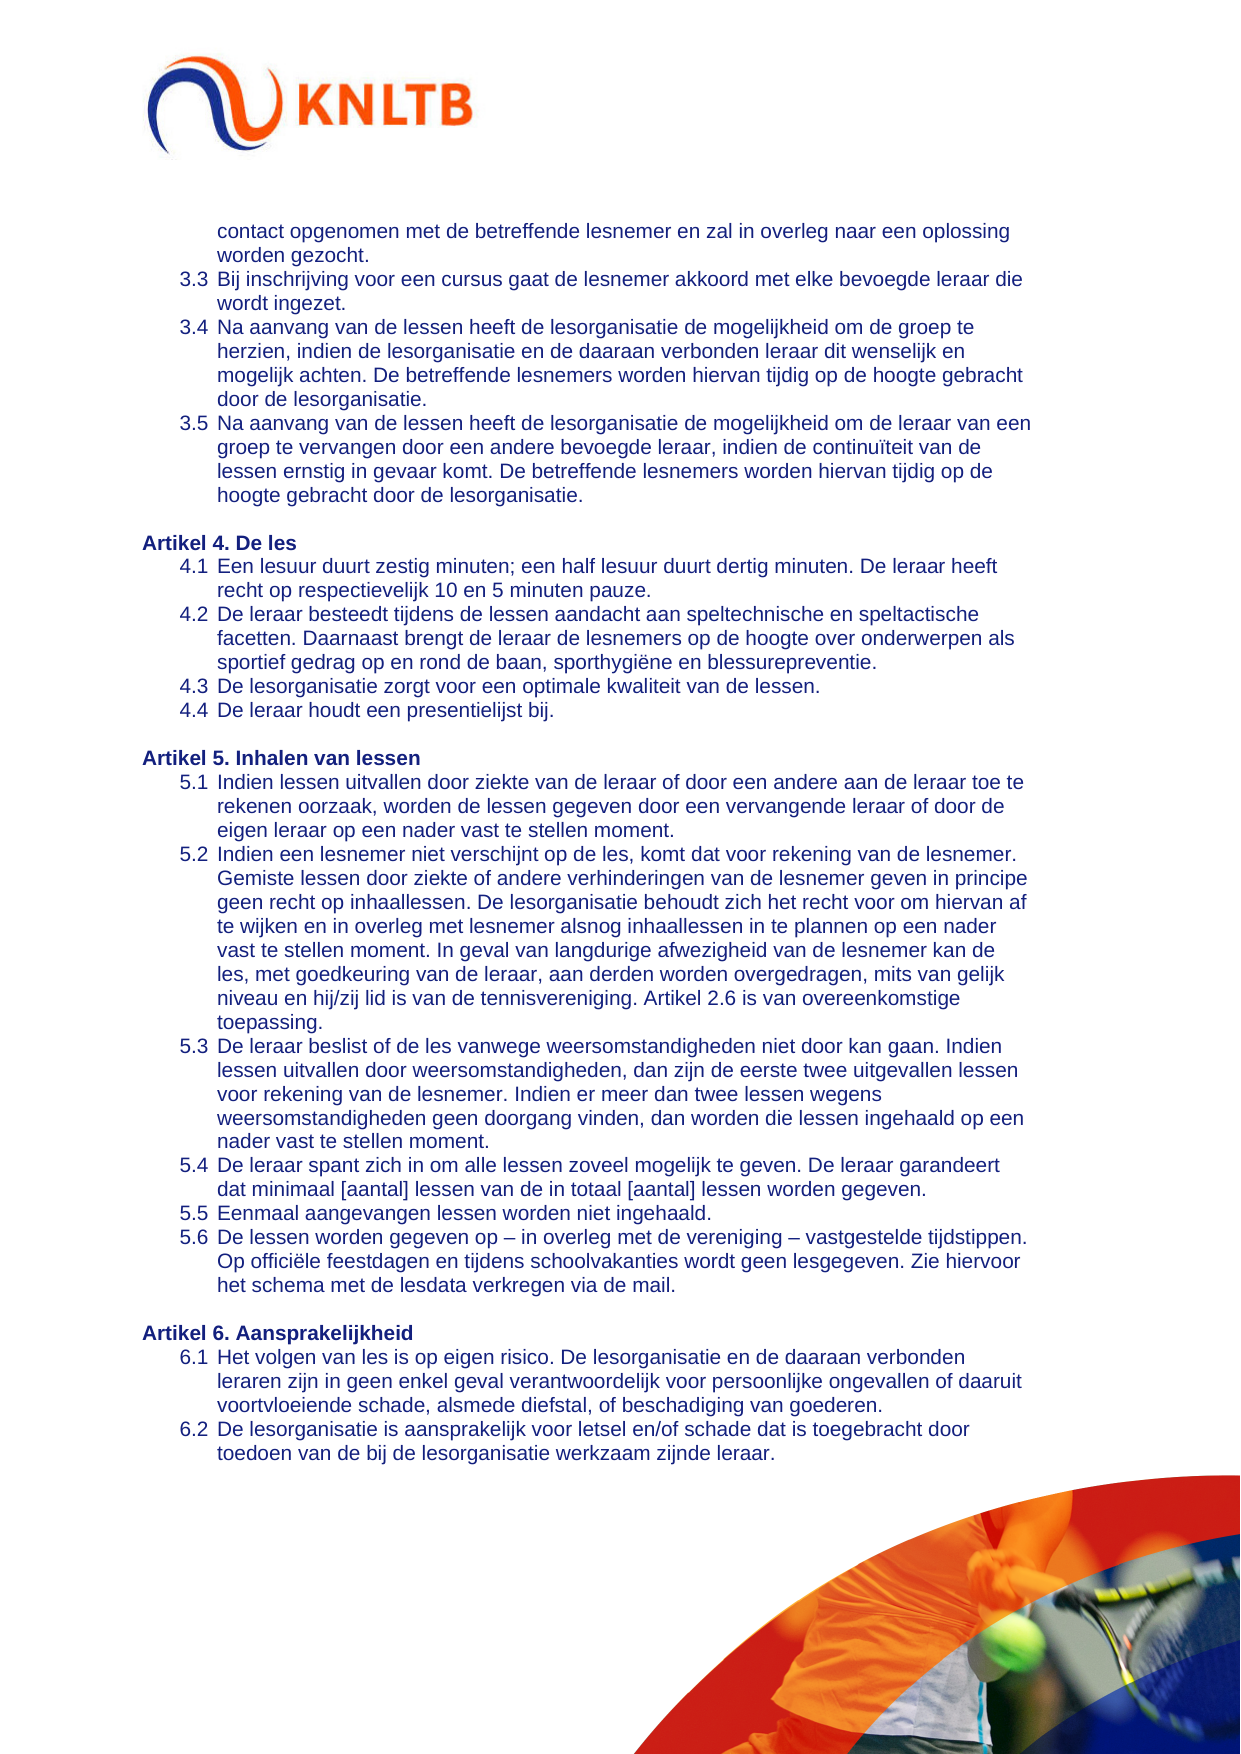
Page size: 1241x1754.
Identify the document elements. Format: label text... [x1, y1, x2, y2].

list Na aanvang van de lessen heeft de lesorganisatie de mogelijkheid om de groep te herzien, indien de lesorganisatie en de daaraan verbonden leraar dit wenselijk en mogelijk achten. De betreffende lesnemers worden hiervan tijdig op de hoogte gebracht door de lesorganisatie. [179, 315, 1033, 411]
list Eenmaal aangevangen lessen worden niet ingehaald. [179, 1201, 1033, 1225]
picture [135, 1470, 1240, 1754]
list Een lesuur duurt zestig minuten; een half lesuur duurt dertig minuten. De leraar heeft recht op respectievelijk 10 en 5 minuten pauze. [179, 554, 1033, 602]
text Artikel 5. Inhalen van lessen [142, 746, 1033, 770]
list Na aanvang van de lessen heeft de lesorganisatie de mogelijkheid om de leraar van een groep te vervangen door een andere bevoegde leraar, indien de continuïteit van de lessen ernstig in gevaar komt. De betreffende lesnemers worden hiervan tijdig op de hoogte gebracht door de lesorganisatie. [179, 411, 1033, 506]
list Bij inschrijving voor een cursus gaat de lesnemer akkoord met elke bevoegde leraar die wordt ingezet. [179, 267, 1033, 315]
picture [141, 0, 983, 165]
list De lessen worden gegeven op – in overleg met de vereniging – vastgestelde tijdstippen. Op officiële feestdagen en tijdens schoolvakanties wordt geen lesgegeven. Zie hiervoor het schema met de lesdata verkregen via de mail. [179, 1225, 1033, 1297]
list De leraar besteedt tijdens de lessen aandacht aan speltechnische en speltactische facetten. Daarnaast brengt de leraar de lesnemers op de hoogte over onderwerpen als sportief gedrag op en rond de baan, sporthygiëne en blessurepreventie. [179, 602, 1033, 674]
list De leraar houdt een presentielijst bij. [179, 698, 1033, 722]
list Indien lessen uitvallen door ziekte van de leraar of door een andere aan de leraar toe te rekenen oorzaak, worden de lessen gegeven door een vervangende leraar of door de eigen leraar op een nader vast te stellen moment. [179, 770, 1033, 842]
list Indien een lesnemer niet verschijnt op de les, komt dat voor rekening van de lesnemer. Gemiste lessen door ziekte of andere verhinderingen van de lesnemer geven in principe geen recht op inhaallessen. De lesorganisatie behoudt zich het recht voor om hiervan af te wijken en in overleg met lesnemer alsnog inhaallessen in te plannen op een nader vast te stellen moment. In geval van langdurige afwezigheid van de lesnemer kan de les, met goedkeuring van de leraar, aan derden worden overgedragen, mits van gelijk niveau en hij/zij lid is van de tennisvereniging. Artikel 2.6 is van overeenkomstige toepassing. [179, 842, 1033, 1033]
list De leraar beslist of de les vanwege weersomstandigheden niet door kan gaan. Indien lessen uitvallen door weersomstandigheden, dan zijn de eerste twee uitgevallen lessen voor rekening van de lesnemer. Indien er meer dan twee lessen wegens weersomstandigheden geen doorgang vinden, dan worden die lessen ingehaald op een nader vast te stellen moment. [179, 1033, 1033, 1153]
list De leraar spant zich in om alle lessen zoveel mogelijk te geven. De leraar garandeert dat minimaal [aantal] lessen van de in totaal [aantal] lessen worden gegeven. [179, 1153, 1033, 1201]
text Artikel 4. De les [142, 530, 1033, 554]
list De lesorganisatie zorgt voor een optimale kwaliteit van de lessen. [179, 674, 1033, 698]
list De lesorganisatie is aansprakelijk voor letsel en/of schade dat is toegebracht door toedoen van de bij de lesorganisatie werkzaam zijnde leraar. [179, 1417, 1033, 1465]
text Artikel 6. Aansprakelijkheid [142, 1321, 1033, 1345]
list Het volgen van les is op eigen risico. De lesorganisatie en de daaraan verbonden leraren zijn in geen enkel geval verantwoordelijk voor persoonlijke ongevallen of daaruit voortvloeiende schade, alsmede diefstal, of beschadiging van goederen. [179, 1345, 1033, 1417]
